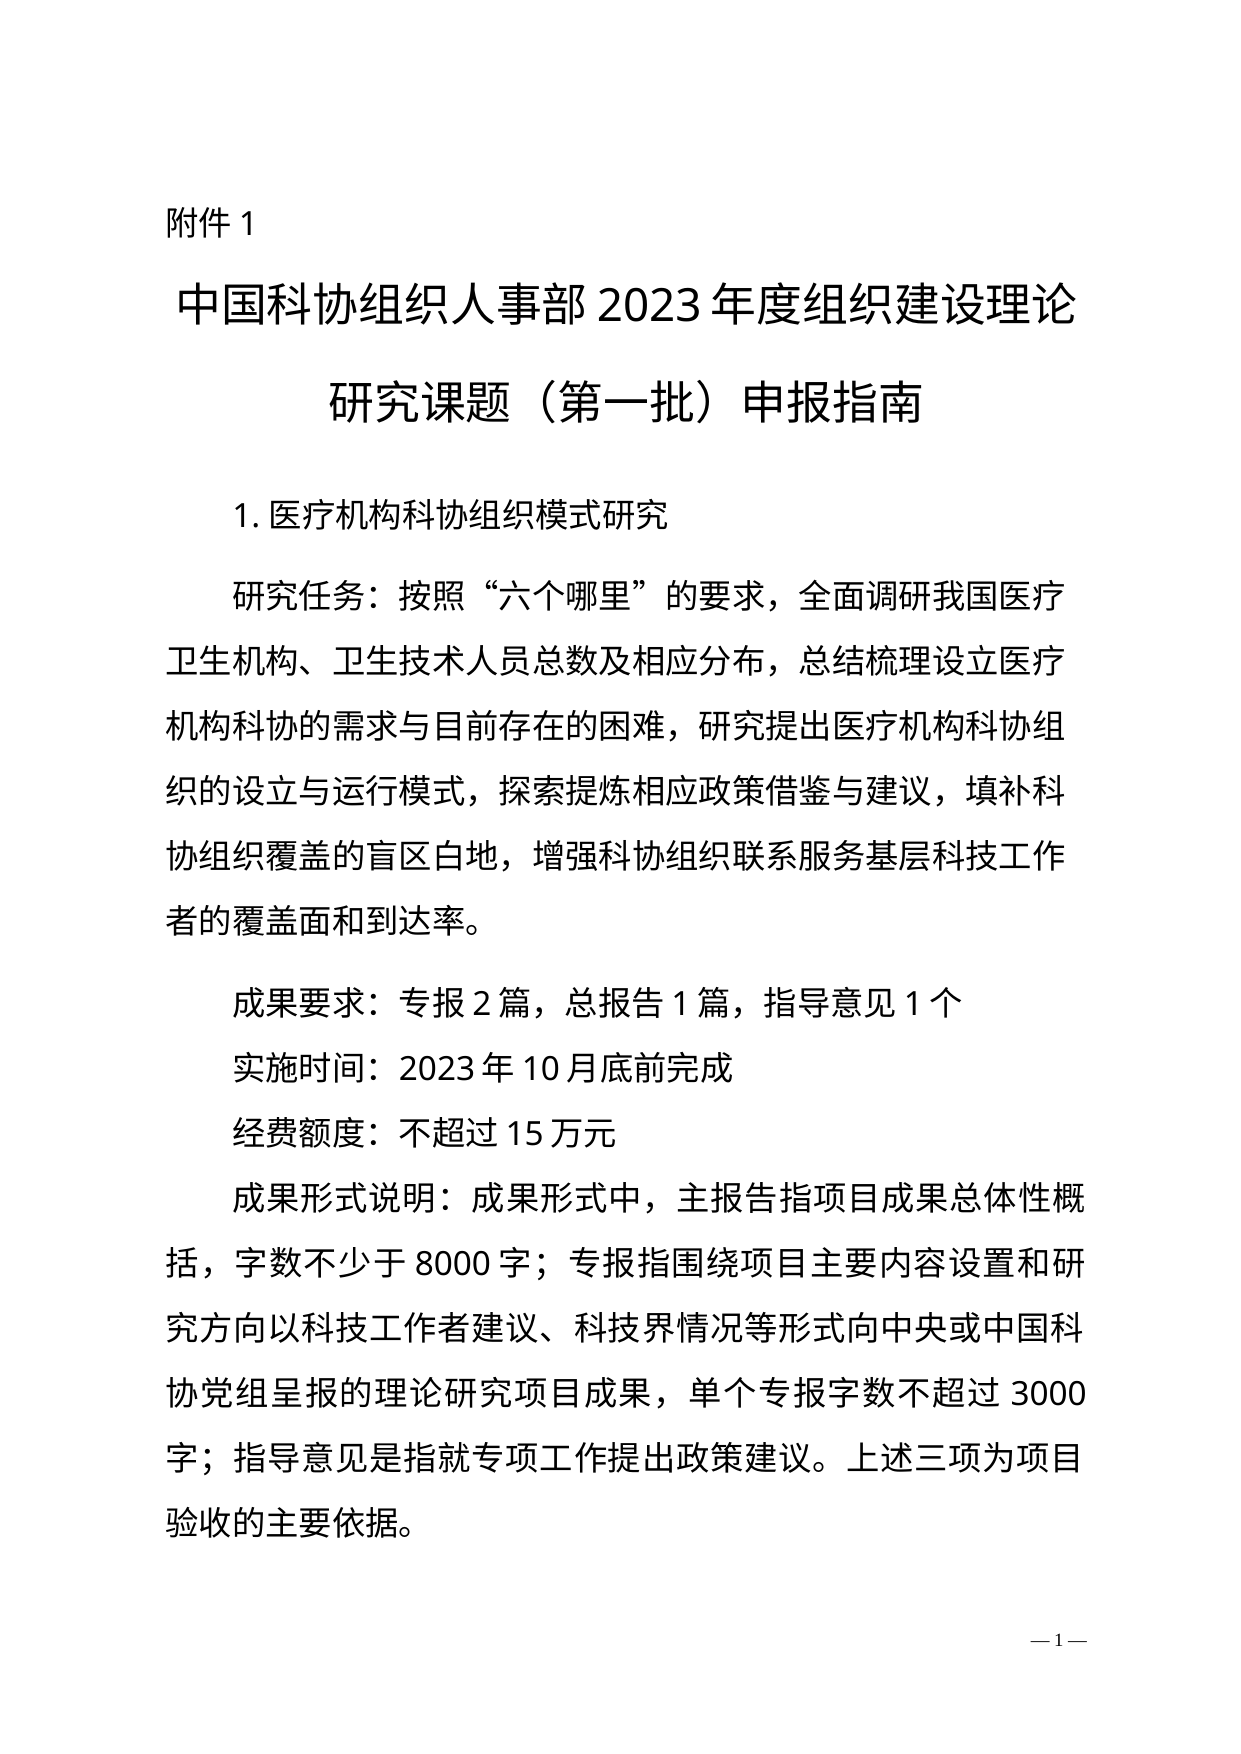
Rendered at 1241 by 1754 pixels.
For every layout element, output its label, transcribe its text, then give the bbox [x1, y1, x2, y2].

text 研究任务：按照“六个哪里”的要求，全面调研我国医疗卫生机构、卫生技术人员总数及相应分布，总结梳理设立医疗机构科协的需求与目前存在的困难，研究提出医疗机构科协组织的设立与运行模式，探索提炼相应政策借鉴与建议，填补科协组织覆盖的盲区白地，增强科协组织联系服务基层科技工作者的覆盖面和到达率。 [165, 562, 1087, 952]
text 成果形式说明：成果形式中，主报告指项目成果总体性概括，字数不少于8000字；专报指围绕项目主要内容设置和研究方向以科技工作者建议、科技界情况等形式向中央或中国科协党组呈报的理论研究项目成果，单个专报字数不超过3000字；指导意见是指就专项工作提出政策建议。上述三项为项目验收的主要依据。 [165, 1163, 1087, 1553]
text 附件1 [165, 188, 1087, 253]
text 实施时间：2023年10月底前完成 [165, 1033, 1087, 1098]
text 成果要求：专报2篇，总报告1篇，指导意见1个 [165, 968, 1087, 1033]
text 1. 医疗机构科协组织模式研究 [165, 481, 1087, 546]
text 经费额度：不超过15万元 [165, 1098, 1087, 1163]
text 中国科协组织人事部2023年度组织建设理论研究课题（第一批）申报指南 [165, 253, 1087, 448]
